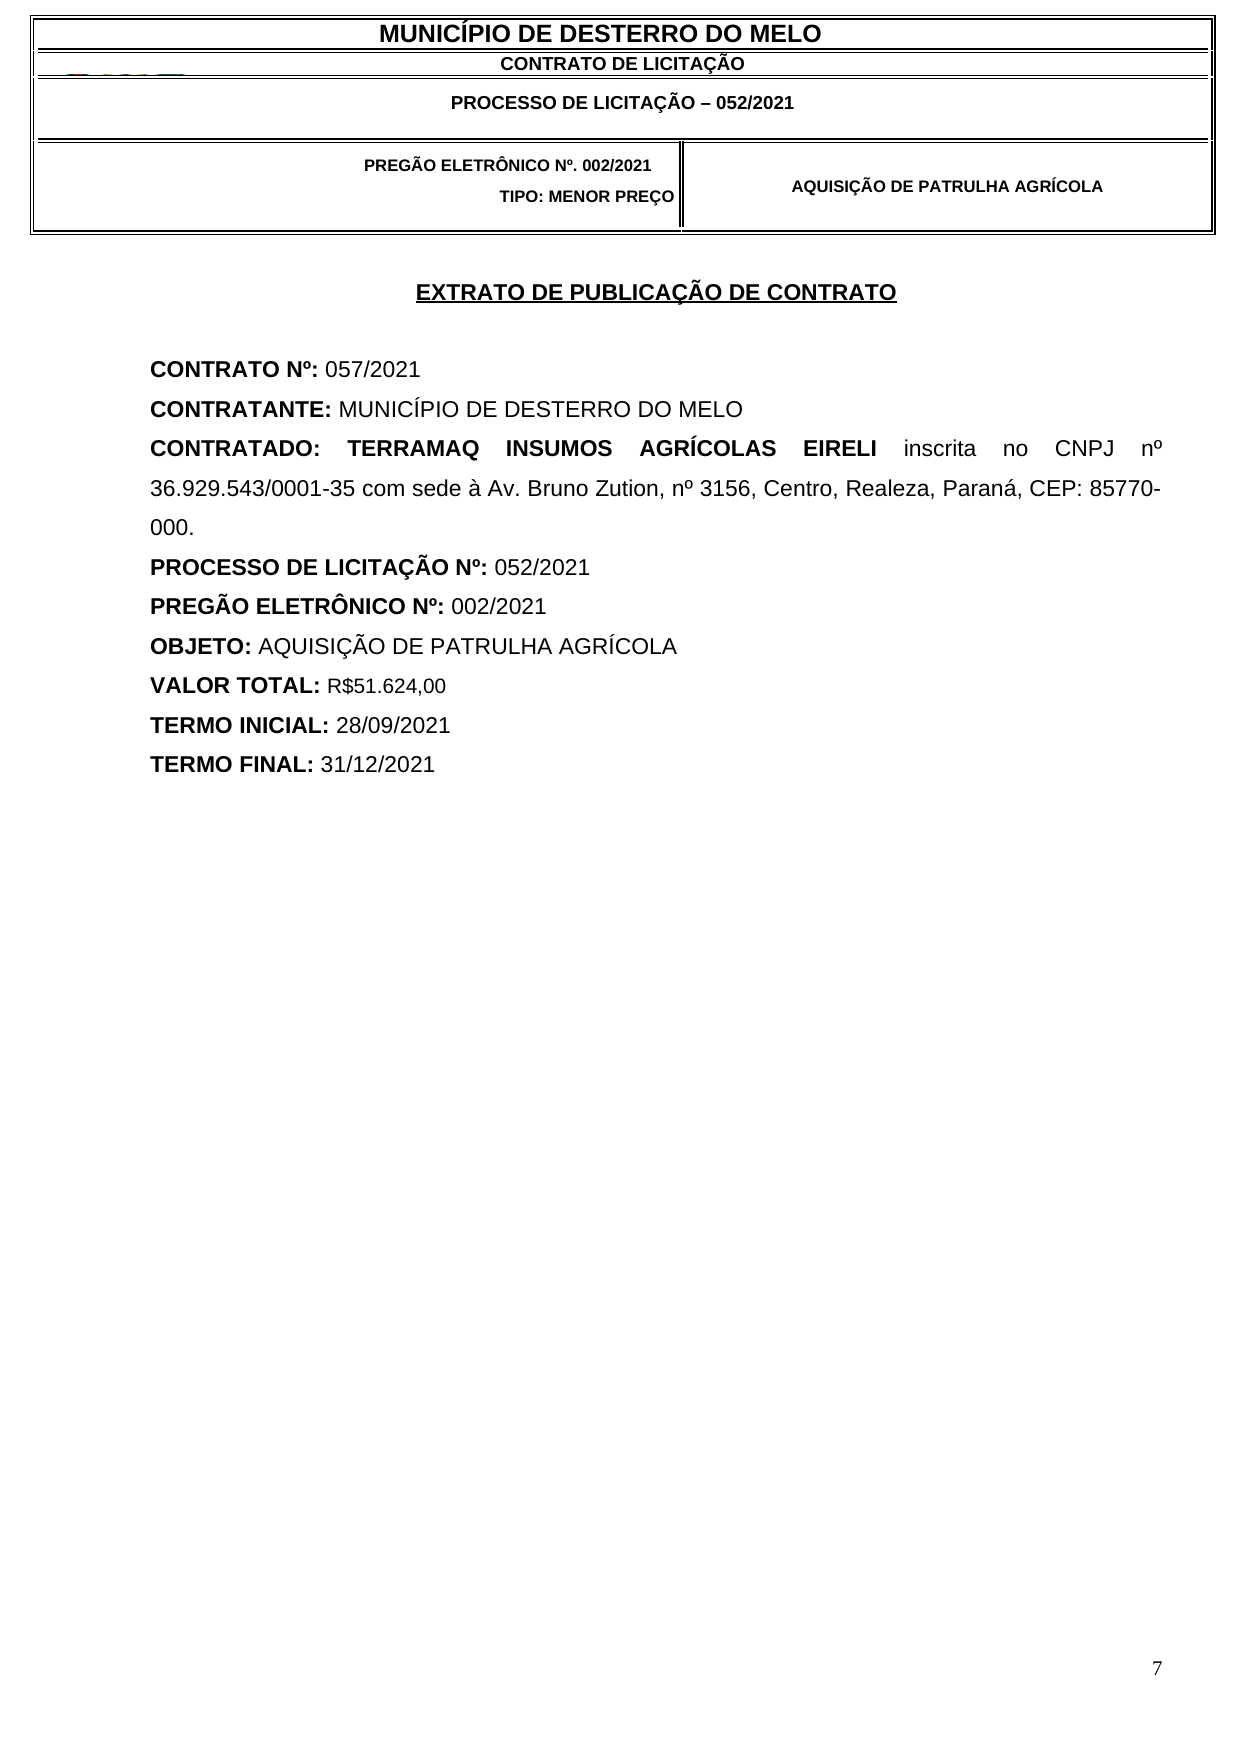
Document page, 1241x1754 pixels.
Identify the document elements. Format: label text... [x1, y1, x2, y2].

text OBJETO: AQUISIÇÃO DE PATRULHA AGRÍCOLA [150, 633, 1162, 659]
text CONTRATO Nº: 057/2021 [150, 356, 1162, 383]
text TERMO INICIAL: 28/09/2021 [150, 712, 1162, 738]
text PREGÃO ELETRÔNICO Nº: 002/2021 [150, 593, 1162, 619]
text PROCESSO DE LICITAÇÃO Nº: 052/2021 [150, 554, 1162, 580]
text VALOR TOTAL: R$51.624,00 [150, 672, 1162, 698]
text EXTRATO DE PUBLICAÇÃO DE CONTRATO [150, 279, 1162, 305]
text CONTRATADO: TERRAMAQ INSUMOS AGRÍCOLAS EIRELI inscrita no CNPJ nº 36.929.543/0001-35 com sede à Av. Bruno Zution, nº 3156, Centro, Realeza, Paraná, CEP: 85770-000. [150, 435, 1162, 541]
text CONTRATANTE: MUNICÍPIO DE DESTERRO DO MELO [150, 396, 1162, 422]
text TERMO FINAL: 31/12/2021 [150, 751, 1162, 777]
